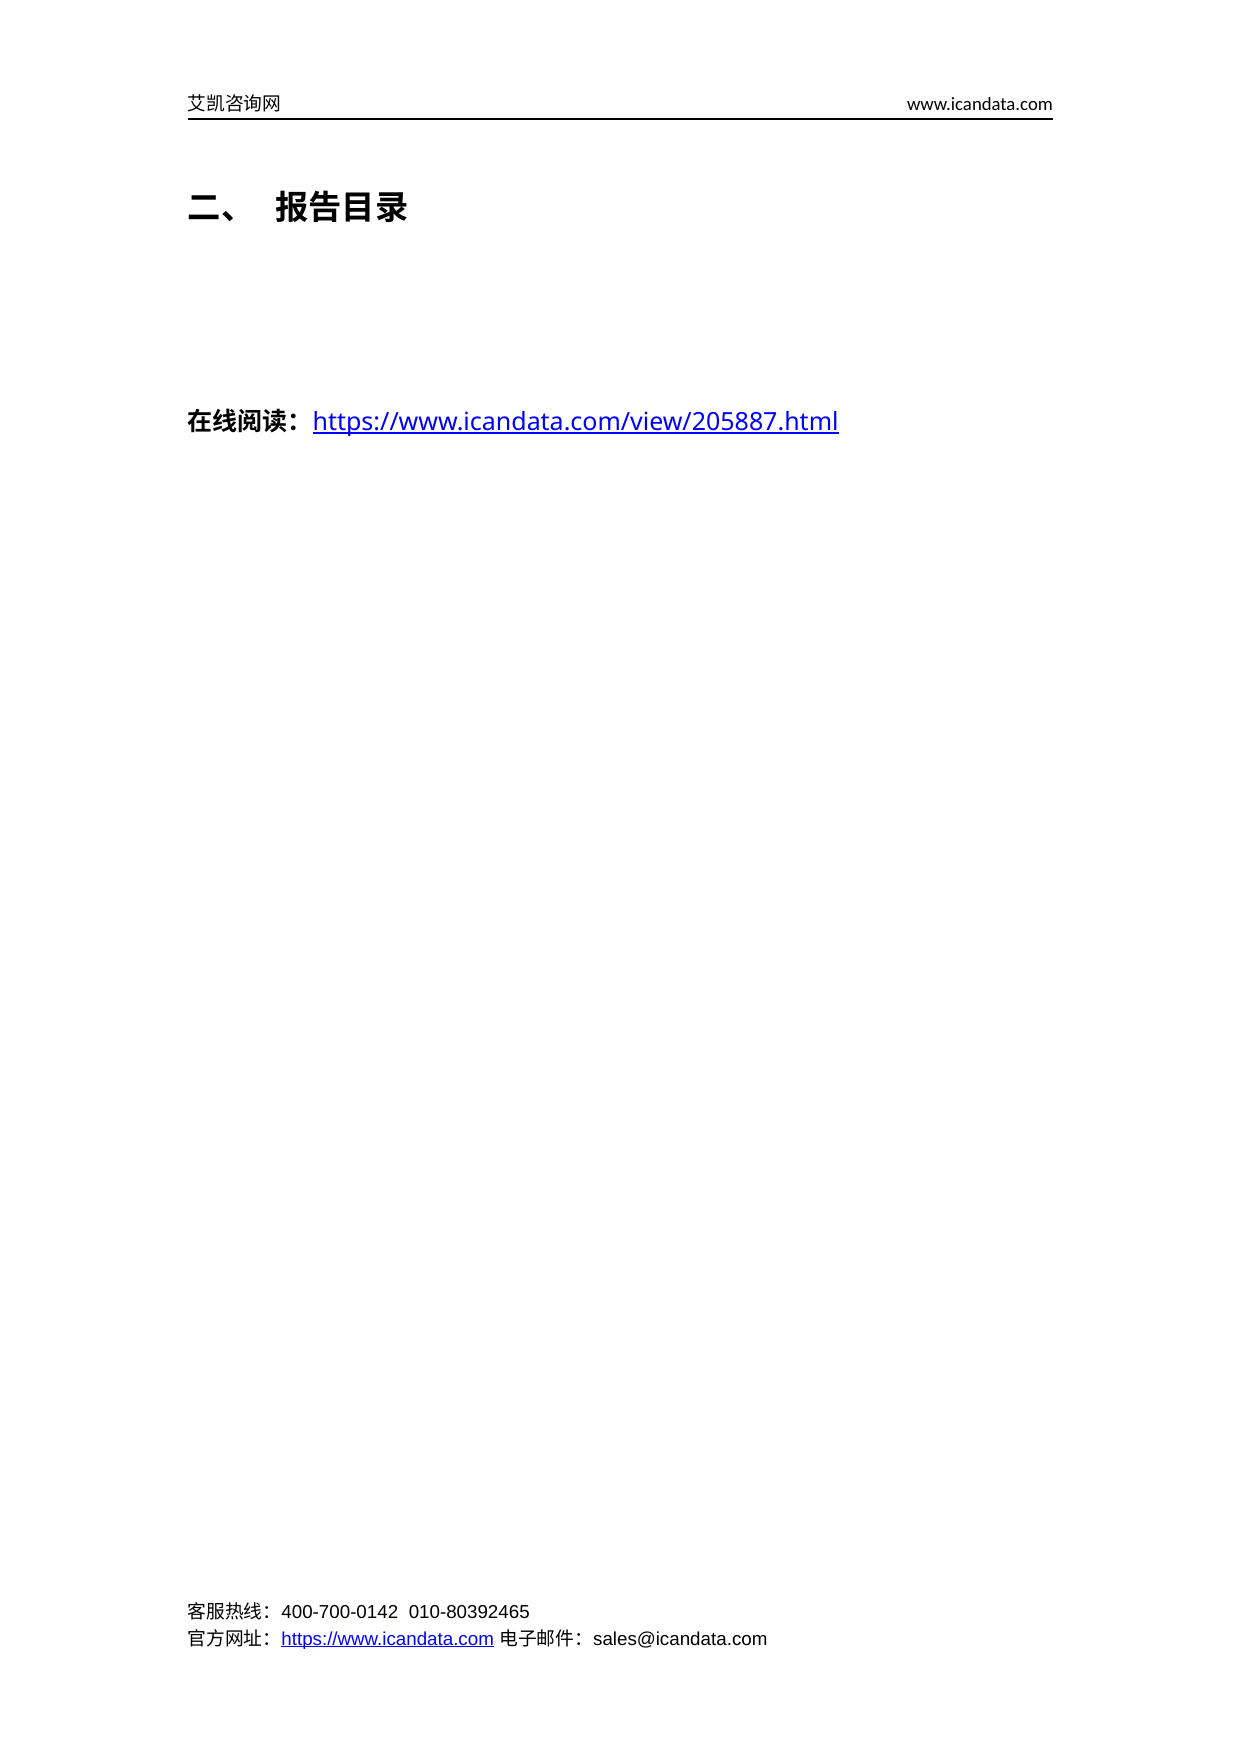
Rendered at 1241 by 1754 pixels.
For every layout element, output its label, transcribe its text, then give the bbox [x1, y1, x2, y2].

text 在线阅读：https://www.icandata.com/view/205887.html [187, 387, 1053, 452]
subtitle 报告目录 [187, 172, 1053, 237]
